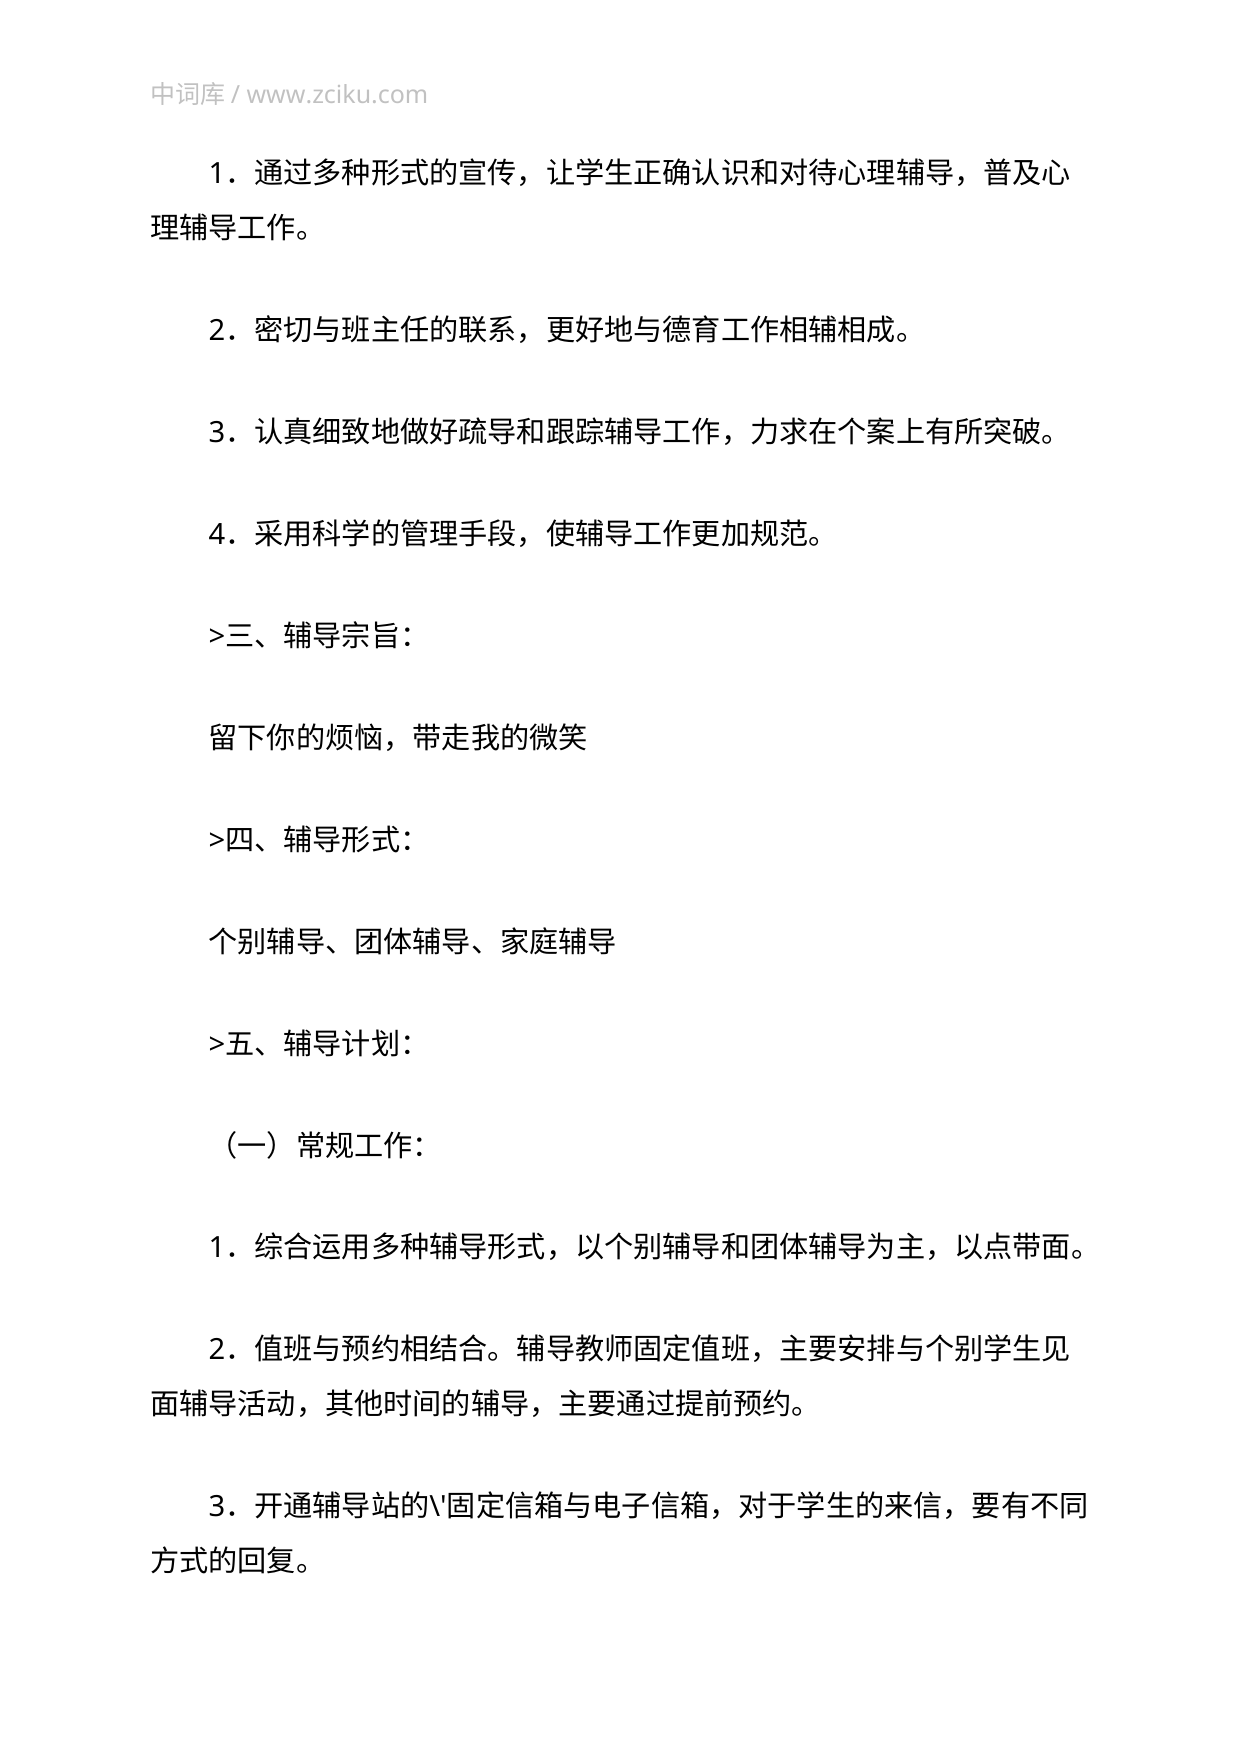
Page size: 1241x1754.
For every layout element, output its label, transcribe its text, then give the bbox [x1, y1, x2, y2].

text 留下你的烦恼，带走我的微笑 [150, 715, 1090, 757]
text 1．综合运用多种辅导形式，以个别辅导和团体辅导为主，以点带面。 [150, 1224, 1090, 1266]
text 个别辅导、团体辅导、家庭辅导 [150, 918, 1090, 961]
text 3．认真细致地做好疏导和跟踪辅导工作，力求在个案上有所突破。 [150, 409, 1090, 451]
text >三、辅导宗旨： [150, 613, 1090, 655]
text 3．开通辅导站的\'固定信箱与电子信箱，对于学生的来信，要有不同方式的回复。 [150, 1483, 1090, 1580]
text （一）常规工作： [150, 1122, 1090, 1164]
text 2．密切与班主任的联系，更好地与德育工作相辅相成。 [150, 307, 1090, 349]
text 1．通过多种形式的宣传，让学生正确认识和对待心理辅导，普及心理辅导工作。 [150, 150, 1090, 247]
text >五、辅导计划： [150, 1020, 1090, 1063]
text 2．值班与预约相结合。辅导教师固定值班，主要安排与个别学生见面辅导活动，其他时间的辅导，主要通过提前预约。 [150, 1326, 1090, 1423]
text >四、辅导形式： [150, 816, 1090, 859]
text 4．采用科学的管理手段，使辅导工作更加规范。 [150, 511, 1090, 553]
